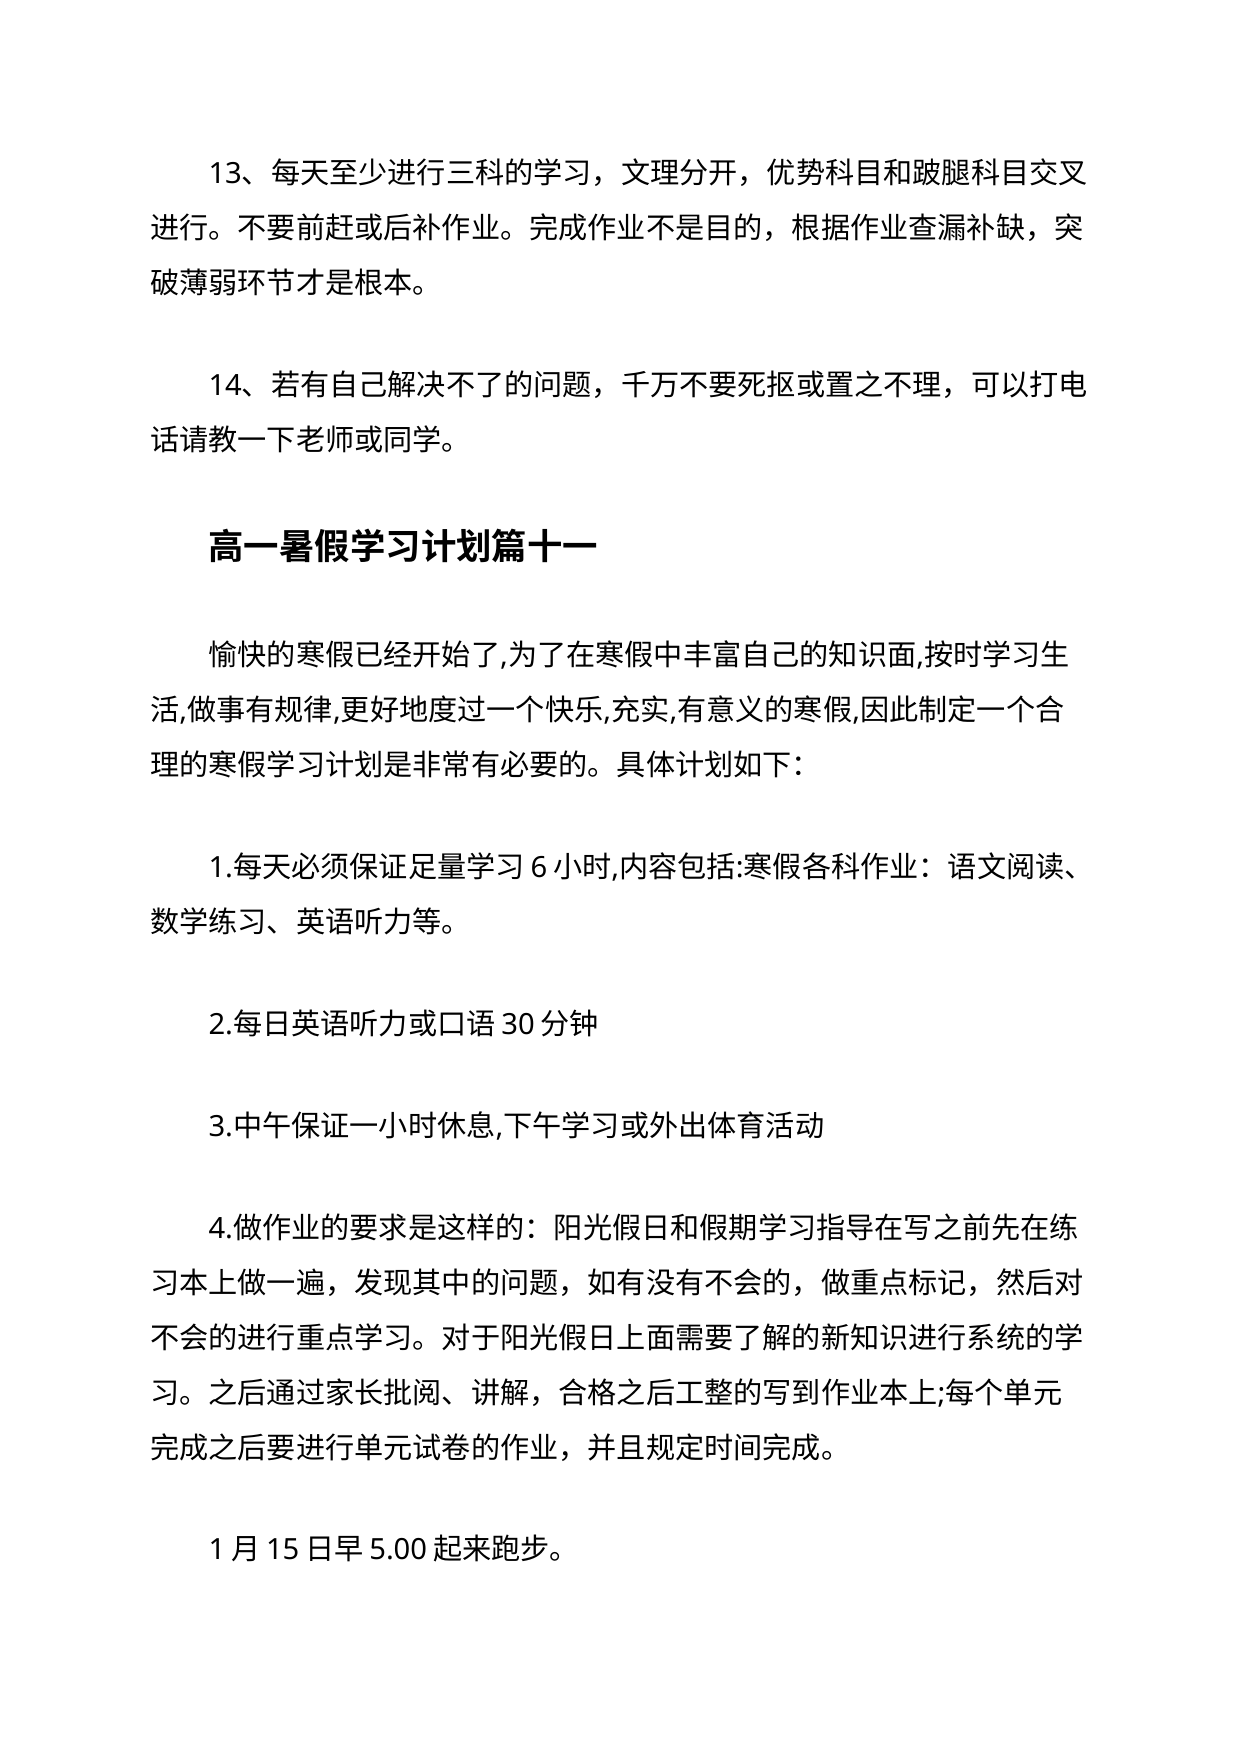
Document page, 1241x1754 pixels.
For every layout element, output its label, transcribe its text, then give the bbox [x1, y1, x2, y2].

text 4.做作业的要求是这样的：阳光假日和假期学习指导在写之前先在练习本上做一遍，发现其中的问题，如有没有不会的，做重点标记，然后对不会的进行重点学习。对于阳光假日上面需要了解的新知识进行系统的学习。之后通过家长批阅、讲解，合格之后工整的写到作业本上;每个单元完成之后要进行单元试卷的作业，并且规定时间完成。 [150, 1204, 1090, 1466]
text 1.每天必须保证足量学习6小时,内容包括:寒假各科作业：语文阅读、数学练习、英语听力等。 [150, 844, 1090, 941]
text 3.中午保证一小时休息,下午学习或外出体育活动 [150, 1102, 1090, 1145]
text 2.每日英语听力或口语30分钟 [150, 1000, 1090, 1043]
text 13、每天至少进行三科的学习，文理分开，优势科目和跛腿科目交叉进行。不要前赶或后补作业。完成作业不是目的，根据作业查漏补缺，突破薄弱环节才是根本。 [150, 150, 1090, 302]
text 高一暑假学习计划篇十一 [150, 518, 1090, 570]
text 1月15日早5.00起来跑步。 [150, 1526, 1090, 1568]
text 14、若有自己解决不了的问题，千万不要死抠或置之不理，可以打电话请教一下老师或同学。 [150, 362, 1090, 459]
text 愉快的寒假已经开始了,为了在寒假中丰富自己的知识面,按时学习生活,做事有规律,更好地度过一个快乐,充实,有意义的寒假,因此制定一个合理的寒假学习计划是非常有必要的。具体计划如下： [150, 632, 1090, 784]
